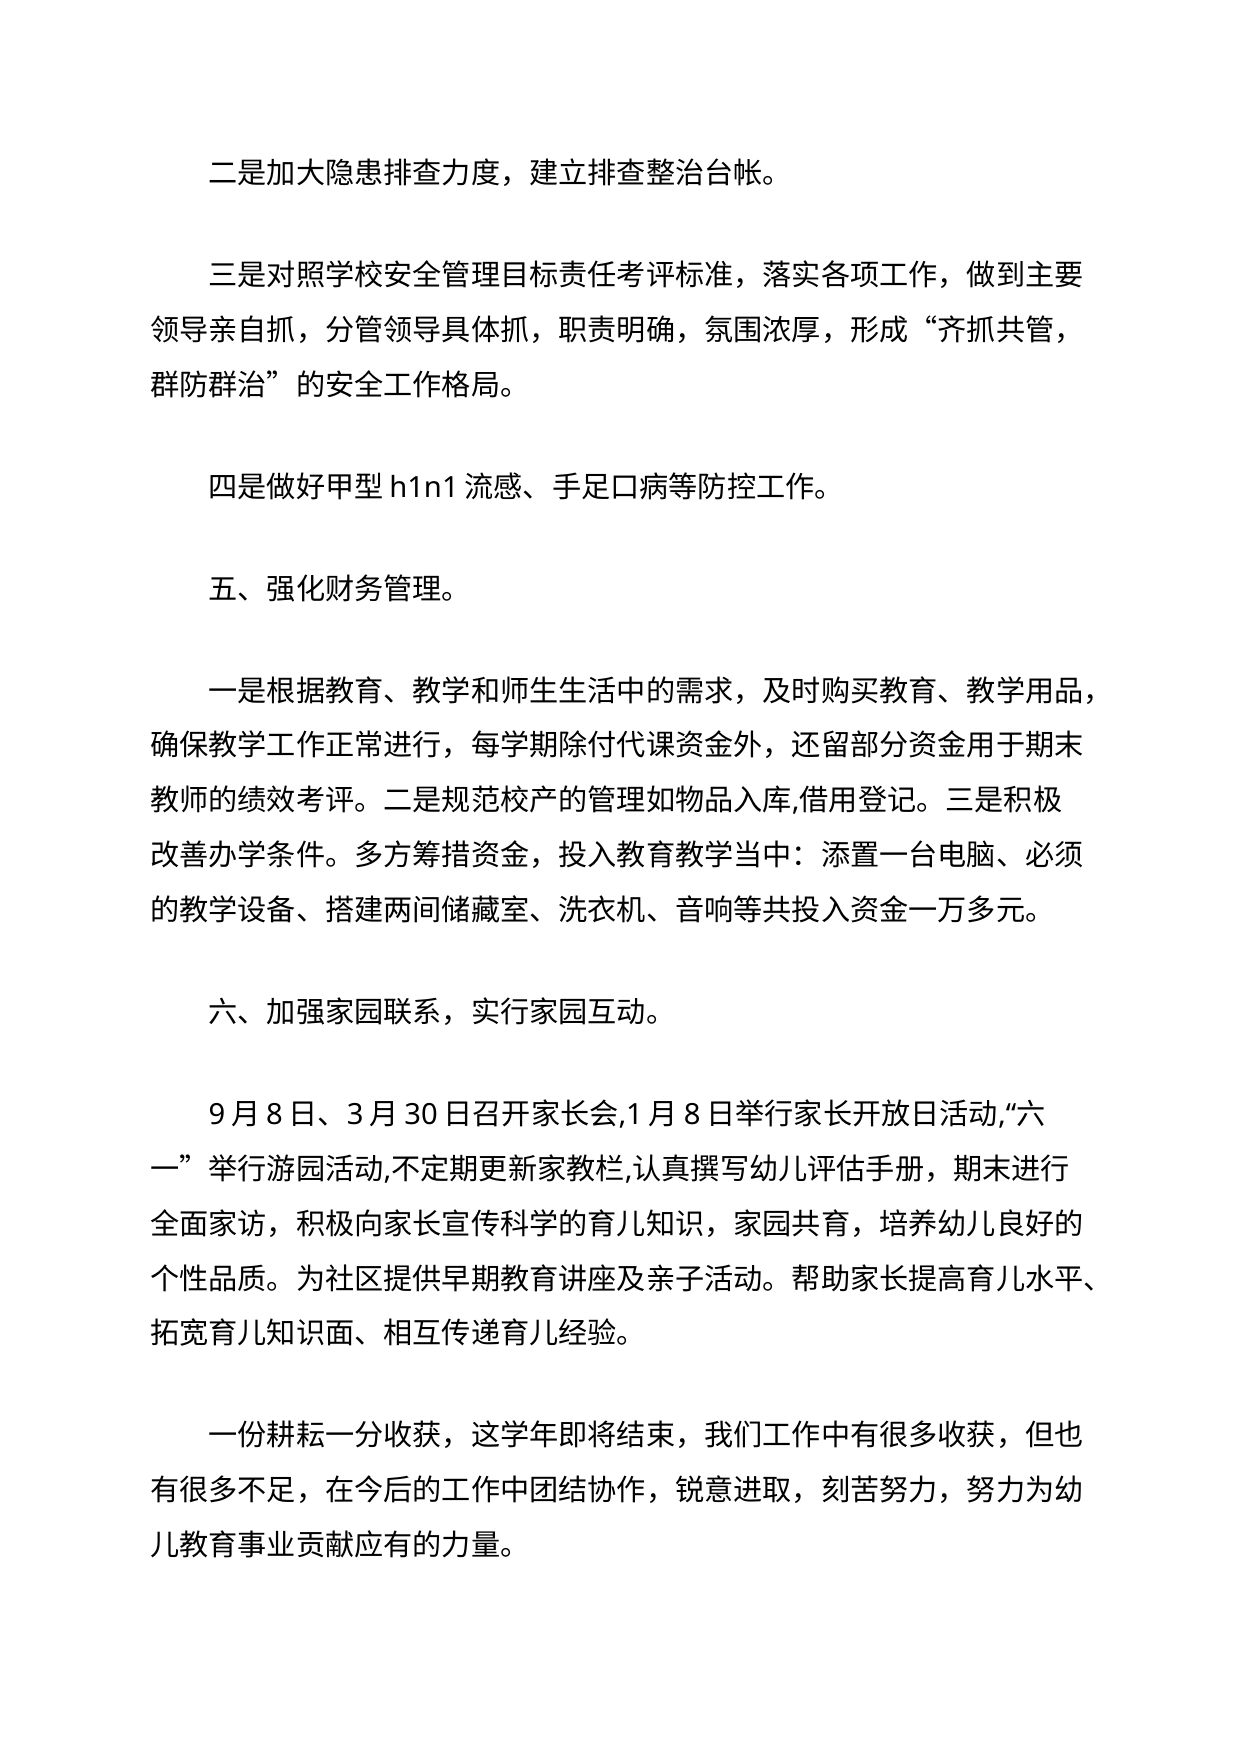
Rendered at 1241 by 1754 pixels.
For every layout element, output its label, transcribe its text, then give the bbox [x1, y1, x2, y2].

text 三是对照学校安全管理目标责任考评标准，落实各项工作，做到主要领导亲自抓，分管领导具体抓，职责明确，氛围浓厚，形成“齐抓共管，群防群治”的安全工作格局。 [150, 252, 1090, 404]
text 六、加强家园联系，实行家园互动。 [150, 988, 1090, 1031]
text 五、强化财务管理。 [150, 565, 1090, 608]
text 9月8日、3月30日召开家长会,1月8日举行家长开放日活动,“六一”举行游园活动,不定期更新家教栏,认真撰写幼儿评估手册，期末进行全面家访，积极向家长宣传科学的育儿知识，家园共育，培养幼儿良好的个性品质。为社区提供早期教育讲座及亲子活动。帮助家长提高育儿水平、拓宽育儿知识面、相互传递育儿经验。 [150, 1090, 1090, 1352]
text 一是根据教育、教学和师生生活中的需求，及时购买教育、教学用品，确保教学工作正常进行，每学期除付代课资金外，还留部分资金用于期末教师的绩效考评。二是规范校产的管理如物品入库,借用登记。三是积极改善办学条件。多方筹措资金，投入教育教学当中：添置一台电脑、必须的教学设备、搭建两间储藏室、洗衣机、音响等共投入资金一万多元。 [150, 667, 1090, 929]
text 二是加大隐患排查力度，建立排查整治台帐。 [150, 150, 1090, 192]
text 一份耕耘一分收获，这学年即将结束，我们工作中有很多收获，但也有很多不足，在今后的工作中团结协作，锐意进取，刻苦努力，努力为幼儿教育事业贡献应有的力量。 [150, 1412, 1090, 1564]
text 四是做好甲型h1n1流感、手足口病等防控工作。 [150, 463, 1090, 506]
